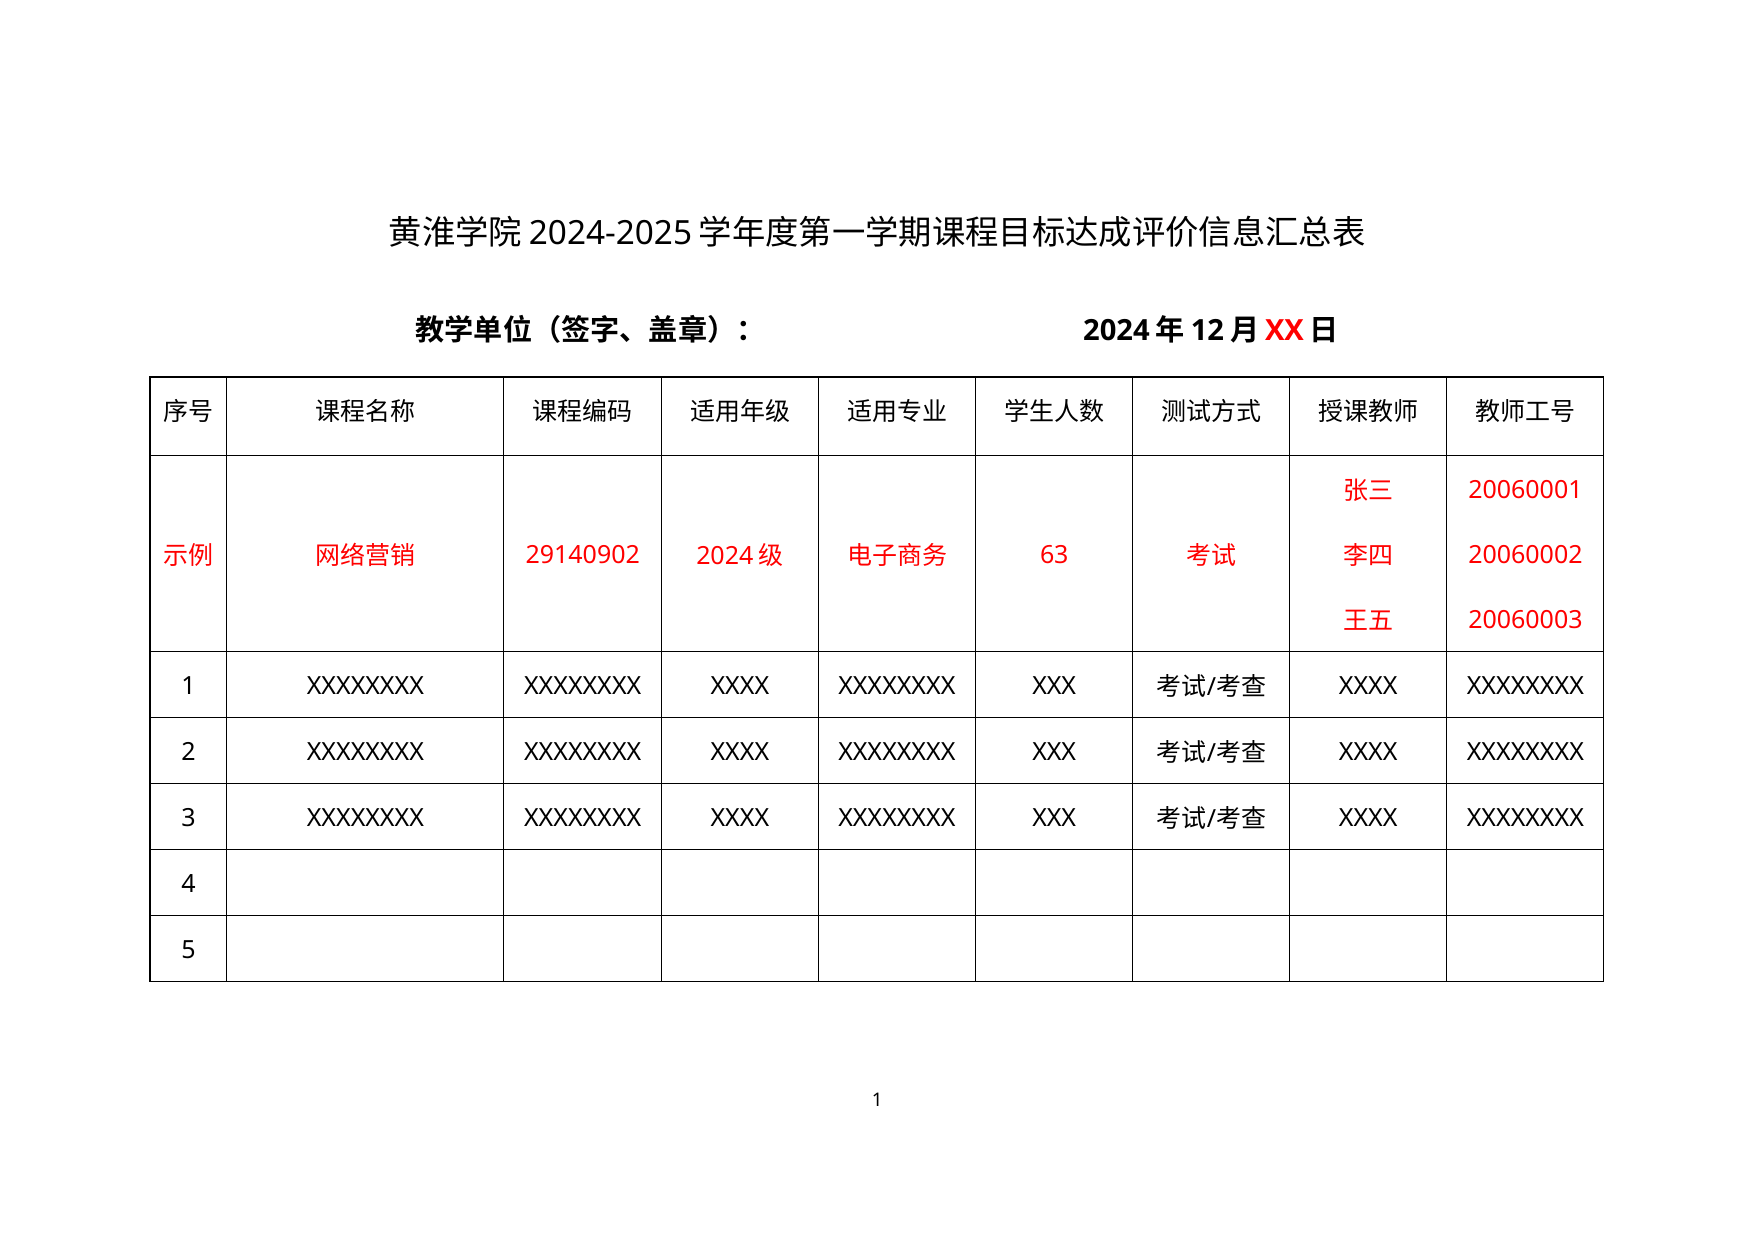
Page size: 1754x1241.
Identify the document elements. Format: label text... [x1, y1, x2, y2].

text 教学单位（签字、盖章）： 2024年12月XX日 [150, 295, 1604, 360]
table_cell [1290, 916, 1446, 981]
table_cell XXXX [1290, 718, 1446, 783]
table_header 课程编码 [504, 378, 661, 455]
table_cell 2 [151, 718, 226, 783]
table_cell XXXX [662, 784, 818, 849]
table_cell XXXXXXXX [504, 718, 661, 783]
table_cell XXXXXXXX [1447, 784, 1603, 849]
table_cell 网络营销 [227, 456, 503, 651]
table_cell 29140902 [504, 456, 661, 651]
table_cell XXXXXXXX [504, 652, 661, 717]
table_cell 电子商务 [819, 456, 975, 651]
table_header 学生人数 [976, 378, 1132, 455]
table_cell XXXXXXXX [819, 718, 975, 783]
table_cell 考试 [1133, 456, 1289, 651]
table_cell 2024级 [662, 456, 818, 651]
table_cell [1133, 850, 1289, 915]
table_cell [819, 850, 975, 915]
table_cell 张三 李四 王五 [1290, 456, 1446, 651]
table_cell XXXX [662, 652, 818, 717]
table_header 课程名称 [227, 378, 503, 455]
table_cell [227, 916, 503, 981]
table_header 教师工号 [1447, 378, 1603, 455]
table_cell [504, 850, 661, 915]
table_header 序号 [151, 378, 226, 455]
table_cell XXXXXXXX [227, 784, 503, 849]
table_header 授课教师 [1290, 378, 1446, 455]
table_cell 考试/考查 [1133, 652, 1289, 717]
table_cell [976, 916, 1132, 981]
table_cell 63 [976, 456, 1132, 651]
table_cell 示例 [151, 456, 226, 651]
table_cell XXX [976, 784, 1132, 849]
table_header 测试方式 [1133, 378, 1289, 455]
table_cell [1447, 916, 1603, 981]
table_cell [662, 850, 818, 915]
table_cell XXX [976, 652, 1132, 717]
table_cell 考试/考查 [1133, 784, 1289, 849]
table_cell [227, 850, 503, 915]
table_cell XXXXXXXX [819, 652, 975, 717]
table_cell XXXXXXXX [227, 718, 503, 783]
table_cell XXXX [1290, 784, 1446, 849]
table_cell XXXXXXXX [819, 784, 975, 849]
table_cell XXXXXXXX [504, 784, 661, 849]
table_cell 4 [151, 850, 226, 915]
table_cell XXXXXXXX [1447, 652, 1603, 717]
table_cell XXX [976, 718, 1132, 783]
table_cell XXXXXXXX [1447, 718, 1603, 783]
table_cell [1447, 850, 1603, 915]
text 黄淮学院2024-2025学年度第一学期课程目标达成评价信息汇总表 [150, 198, 1604, 263]
table_cell [1133, 916, 1289, 981]
table_cell 考试/考查 [1133, 718, 1289, 783]
table_cell XXXX [1290, 652, 1446, 717]
table_cell [976, 850, 1132, 915]
table_cell [1290, 850, 1446, 915]
table_cell [819, 916, 975, 981]
table_cell 1 [151, 652, 226, 717]
table_cell XXXXXXXX [227, 652, 503, 717]
table_header 适用年级 [662, 378, 818, 455]
table_cell 20060001 20060002 20060003 [1447, 456, 1603, 651]
table_cell 3 [151, 784, 226, 849]
table_cell [504, 916, 661, 981]
table_cell 5 [151, 916, 226, 981]
table_header 适用专业 [819, 378, 975, 455]
table_cell [662, 916, 818, 981]
table_cell XXXX [662, 718, 818, 783]
